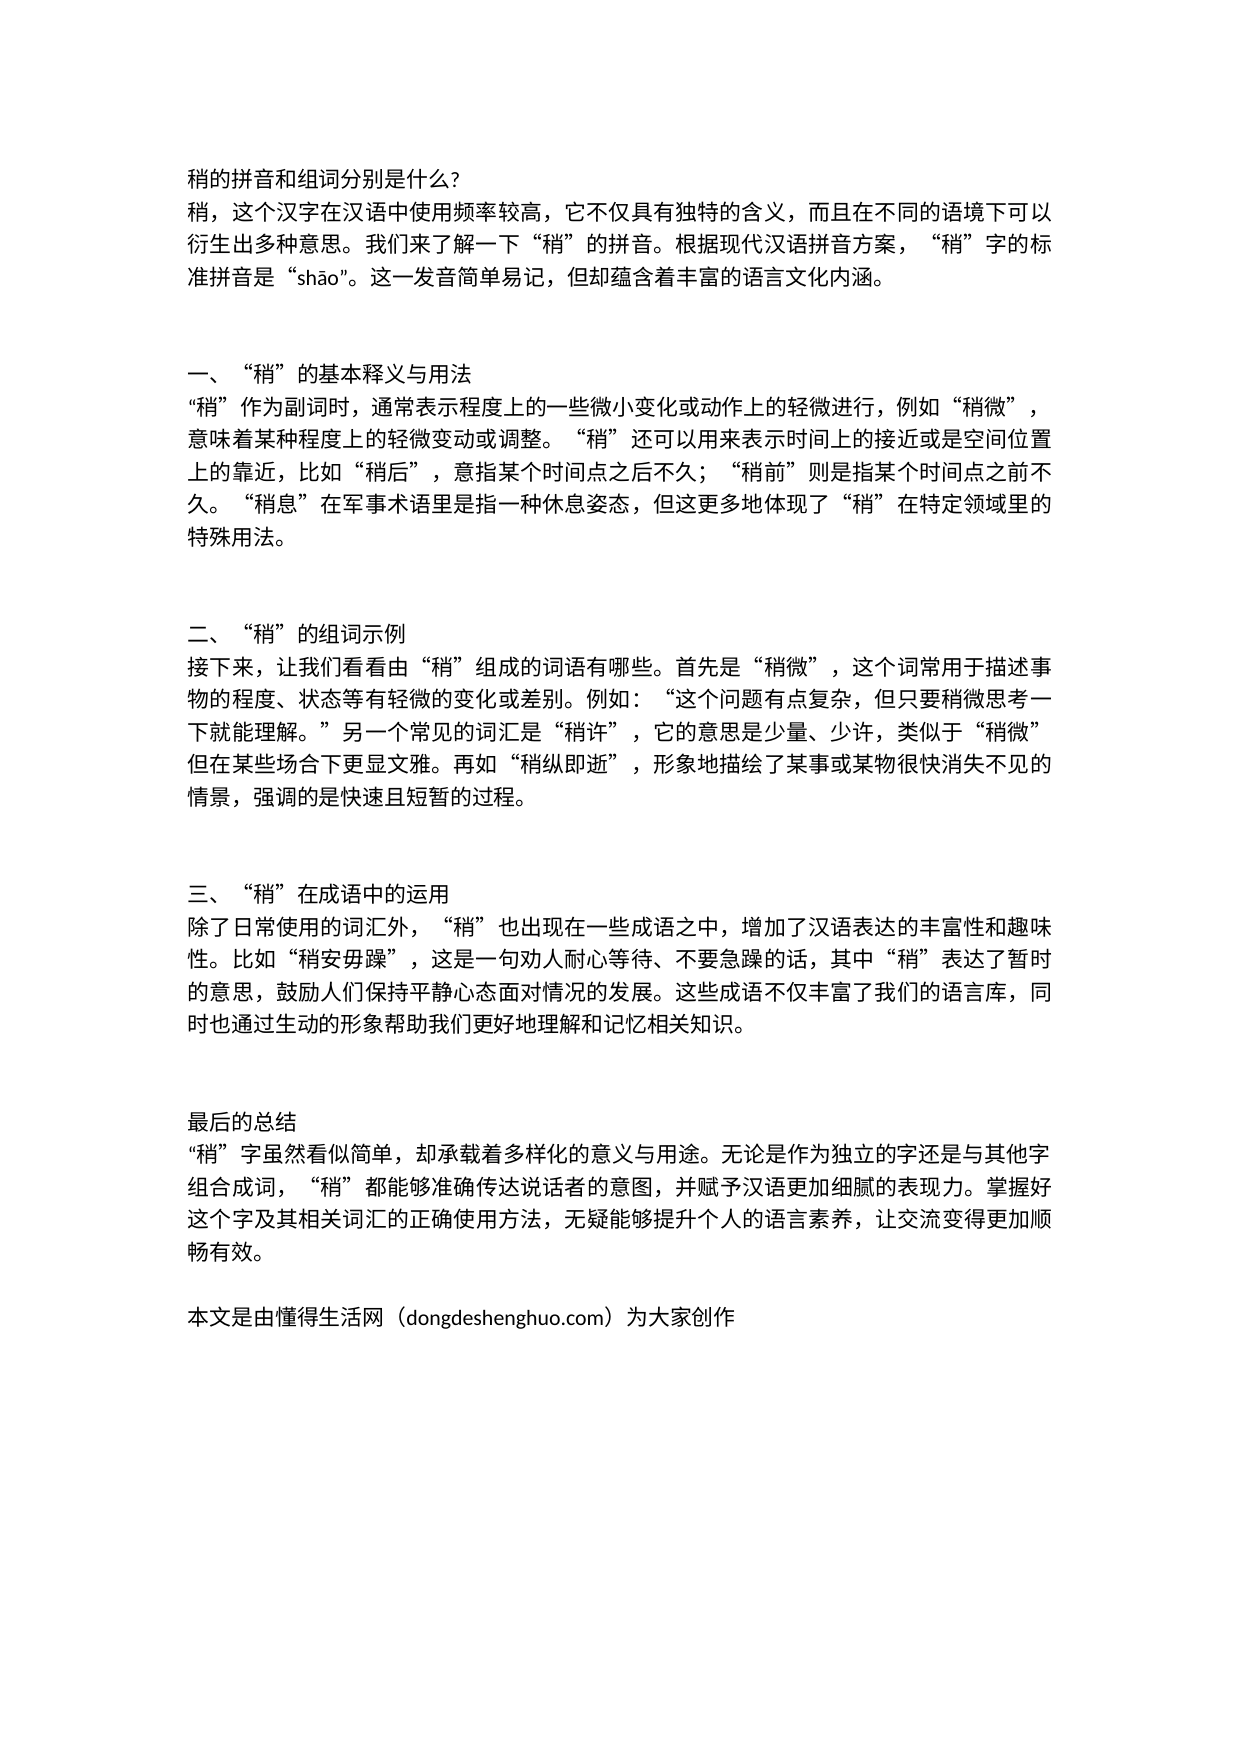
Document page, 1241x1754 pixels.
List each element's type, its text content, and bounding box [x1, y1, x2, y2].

text “稍”作为副词时，通常表示程度上的一些微小变化或动作上的轻微进行，例如“稍微”，意味着某种程度上的轻微变动或调整。“稍”还可以用来表示时间上的接近或是空间位置上的靠近，比如“稍后”，意指某个时间点之后不久；“稍前”则是指某个时间点之前不久。“稍息”在军事术语里是指一种休息姿态，但这更多地体现了“稍”在特定领域里的特殊用法。 [187, 389, 1053, 552]
text 除了日常使用的词汇外，“稍”也出现在一些成语之中，增加了汉语表达的丰富性和趣味性。比如“稍安毋躁”，这是一句劝人耐心等待、不要急躁的话，其中“稍”表达了暂时的意思，鼓励人们保持平静心态面对情况的发展。这些成语不仅丰富了我们的语言库，同时也通过生动的形象帮助我们更好地理解和记忆相关知识。 [187, 909, 1053, 1039]
text 一、“稍”的基本释义与用法 [187, 357, 1053, 389]
text 二、“稍”的组词示例 [187, 617, 1053, 649]
text 稍，这个汉字在汉语中使用频率较高，它不仅具有独特的含义，而且在不同的语境下可以衍生出多种意思。我们来了解一下“稍”的拼音。根据现代汉语拼音方案，“稍”字的标准拼音是“shāo”。这一发音简单易记，但却蕴含着丰富的语言文化内涵。 [187, 194, 1053, 292]
text “稍”字虽然看似简单，却承载着多样化的意义与用途。无论是作为独立的字还是与其他字组合成词，“稍”都能够准确传达说话者的意图，并赋予汉语更加细腻的表现力。掌握好这个字及其相关词汇的正确使用方法，无疑能够提升个人的语言素养，让交流变得更加顺畅有效。 [187, 1137, 1053, 1267]
text 稍的拼音和组词分别是什么? [187, 162, 1053, 194]
text 三、“稍”在成语中的运用 [187, 877, 1053, 909]
text 接下来，让我们看看由“稍”组成的词语有哪些。首先是“稍微”，这个词常用于描述事物的程度、状态等有轻微的变化或差别。例如：“这个问题有点复杂，但只要稍微思考一下就能理解。”另一个常见的词汇是“稍许”，它的意思是少量、少许，类似于“稍微”，但在某些场合下更显文雅。再如“稍纵即逝”，形象地描绘了某事或某物很快消失不见的情景，强调的是快速且短暂的过程。 [187, 649, 1053, 812]
text 最后的总结 [187, 1104, 1053, 1137]
text 本文是由懂得生活网（dongdeshenghuo.com）为大家创作 [187, 1299, 1053, 1332]
